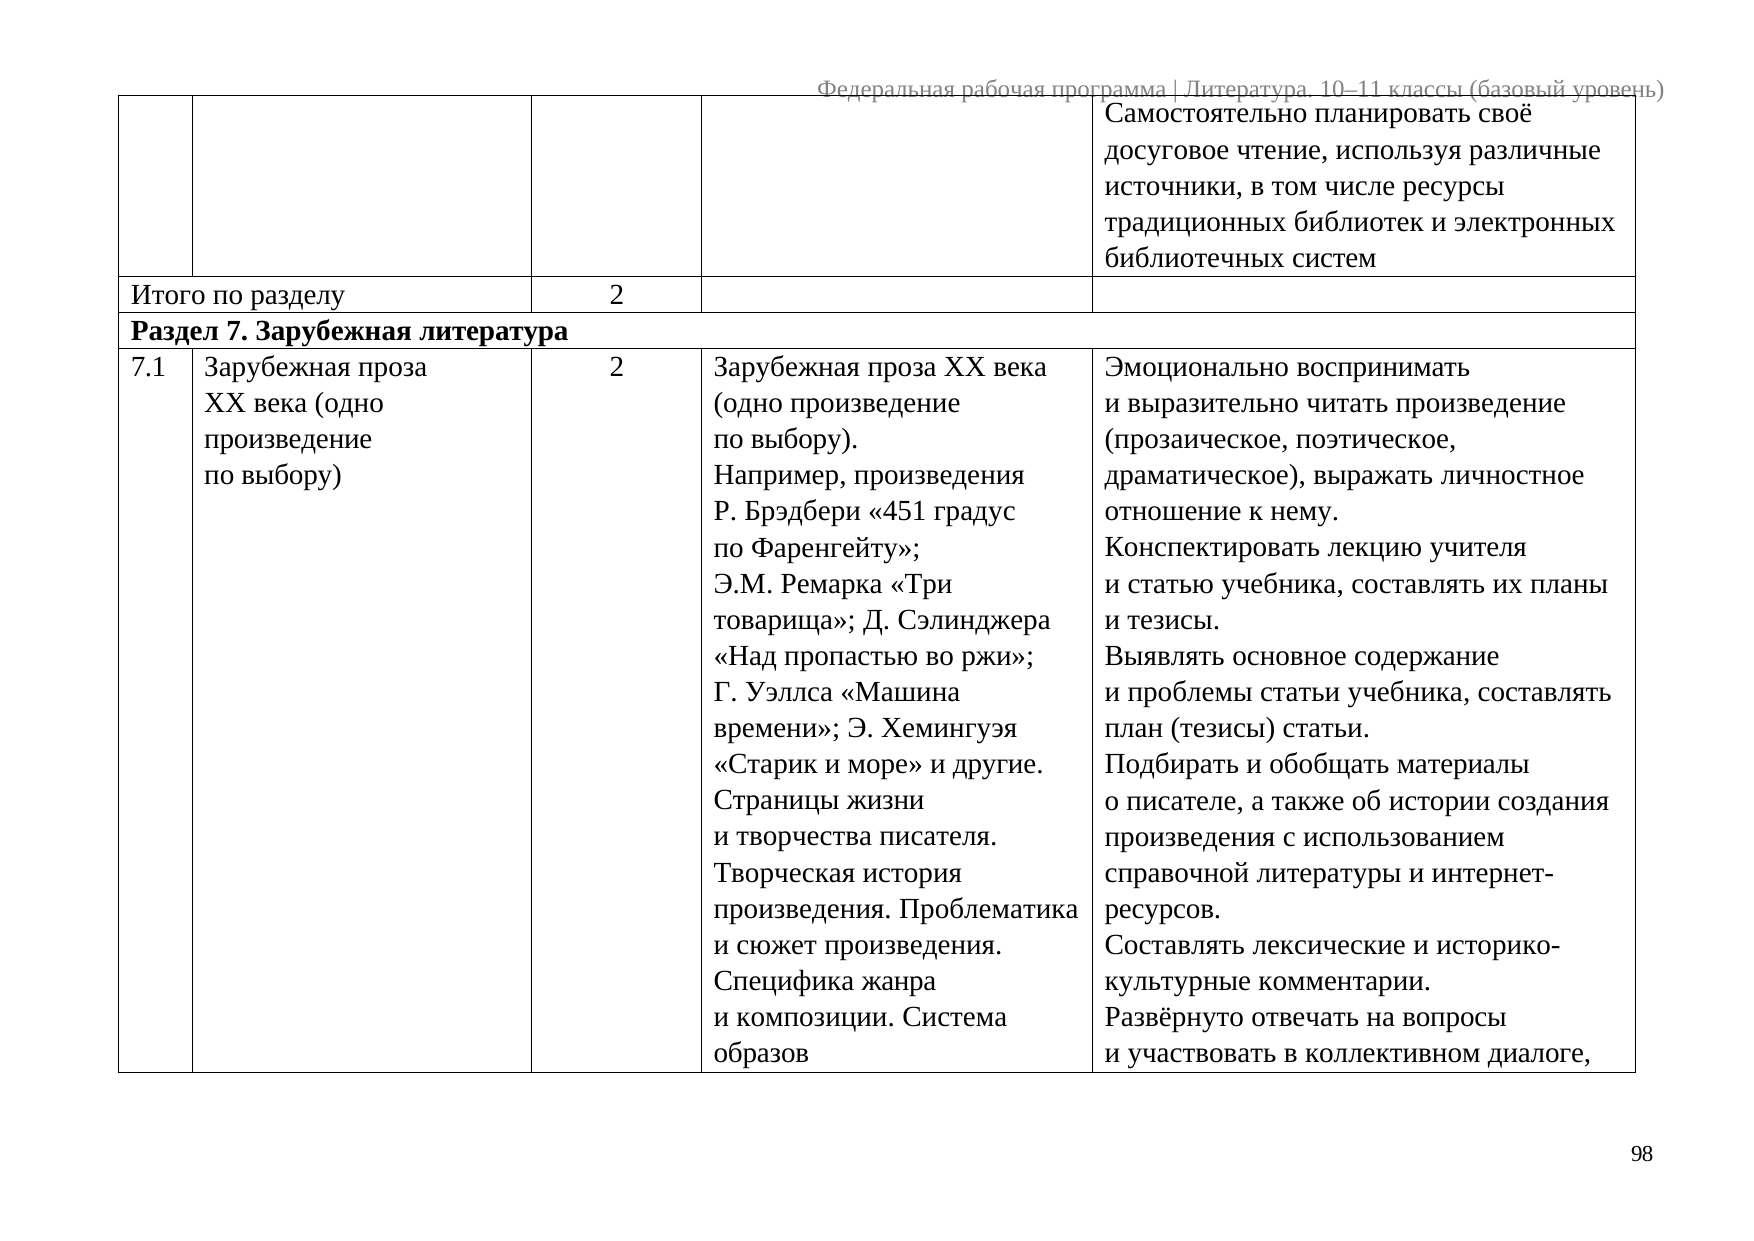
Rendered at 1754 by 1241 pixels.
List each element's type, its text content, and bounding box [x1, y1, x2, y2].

table_cell 2 [532, 277, 701, 312]
table_cell [702, 277, 1092, 312]
table_cell Раздел 7. Зарубежная литература [119, 313, 1635, 348]
table_header Самостоятельно планировать своё досуговое чтение, используя различные источники, в том числе ресурсы традиционных библиотек и электронных библиотечных систем [1093, 96, 1635, 276]
table_header [119, 96, 192, 276]
table_cell Зарубежная проза XX века (одно произведение по выбору) [193, 349, 531, 1072]
table_cell 7.1 [119, 349, 192, 1072]
table_cell Итого по разделу [119, 277, 531, 312]
table_cell Эмоционально воспринимать и выразительно читать произведение (прозаическое, поэтическое, драматическое), выражать личностное отношение к нему. Конспектировать лекцию учителя и статью учебника, составлять их планы и тезисы. Выявлять основное содержание и проблемы статьи учебника, составлять план (тезисы) статьи. Подбирать и обобщать материалы о писателе, а также об истории создания произведения с использованием справочной литературы и интернет- ресурсов. Составлять лексические и историко- культурные комментарии. Развёрнуто отвечать на вопросы и участвовать в коллективном диалоге, [1093, 349, 1635, 1072]
table_header [532, 96, 701, 276]
table_cell [1093, 277, 1635, 312]
table_header [193, 96, 531, 276]
table_cell 2 [532, 349, 701, 1072]
table_header [702, 96, 1092, 276]
table_cell Зарубежная проза XX века (одно произведение по выбору). Например, произведения Р. Брэдбери «451 градус по Фаренгейту»; Э.М. Ремарка «Три товарища»; Д. Сэлинджера «Над пропастью во ржи»; Г. Уэллса «Машина времени»; Э. Хемингуэя «Старик и море» и другие. Страницы жизни и творчества писателя. Творческая история произведения. Проблематика и сюжет произведения. Специфика жанра и композиции. Система образов [702, 349, 1092, 1072]
